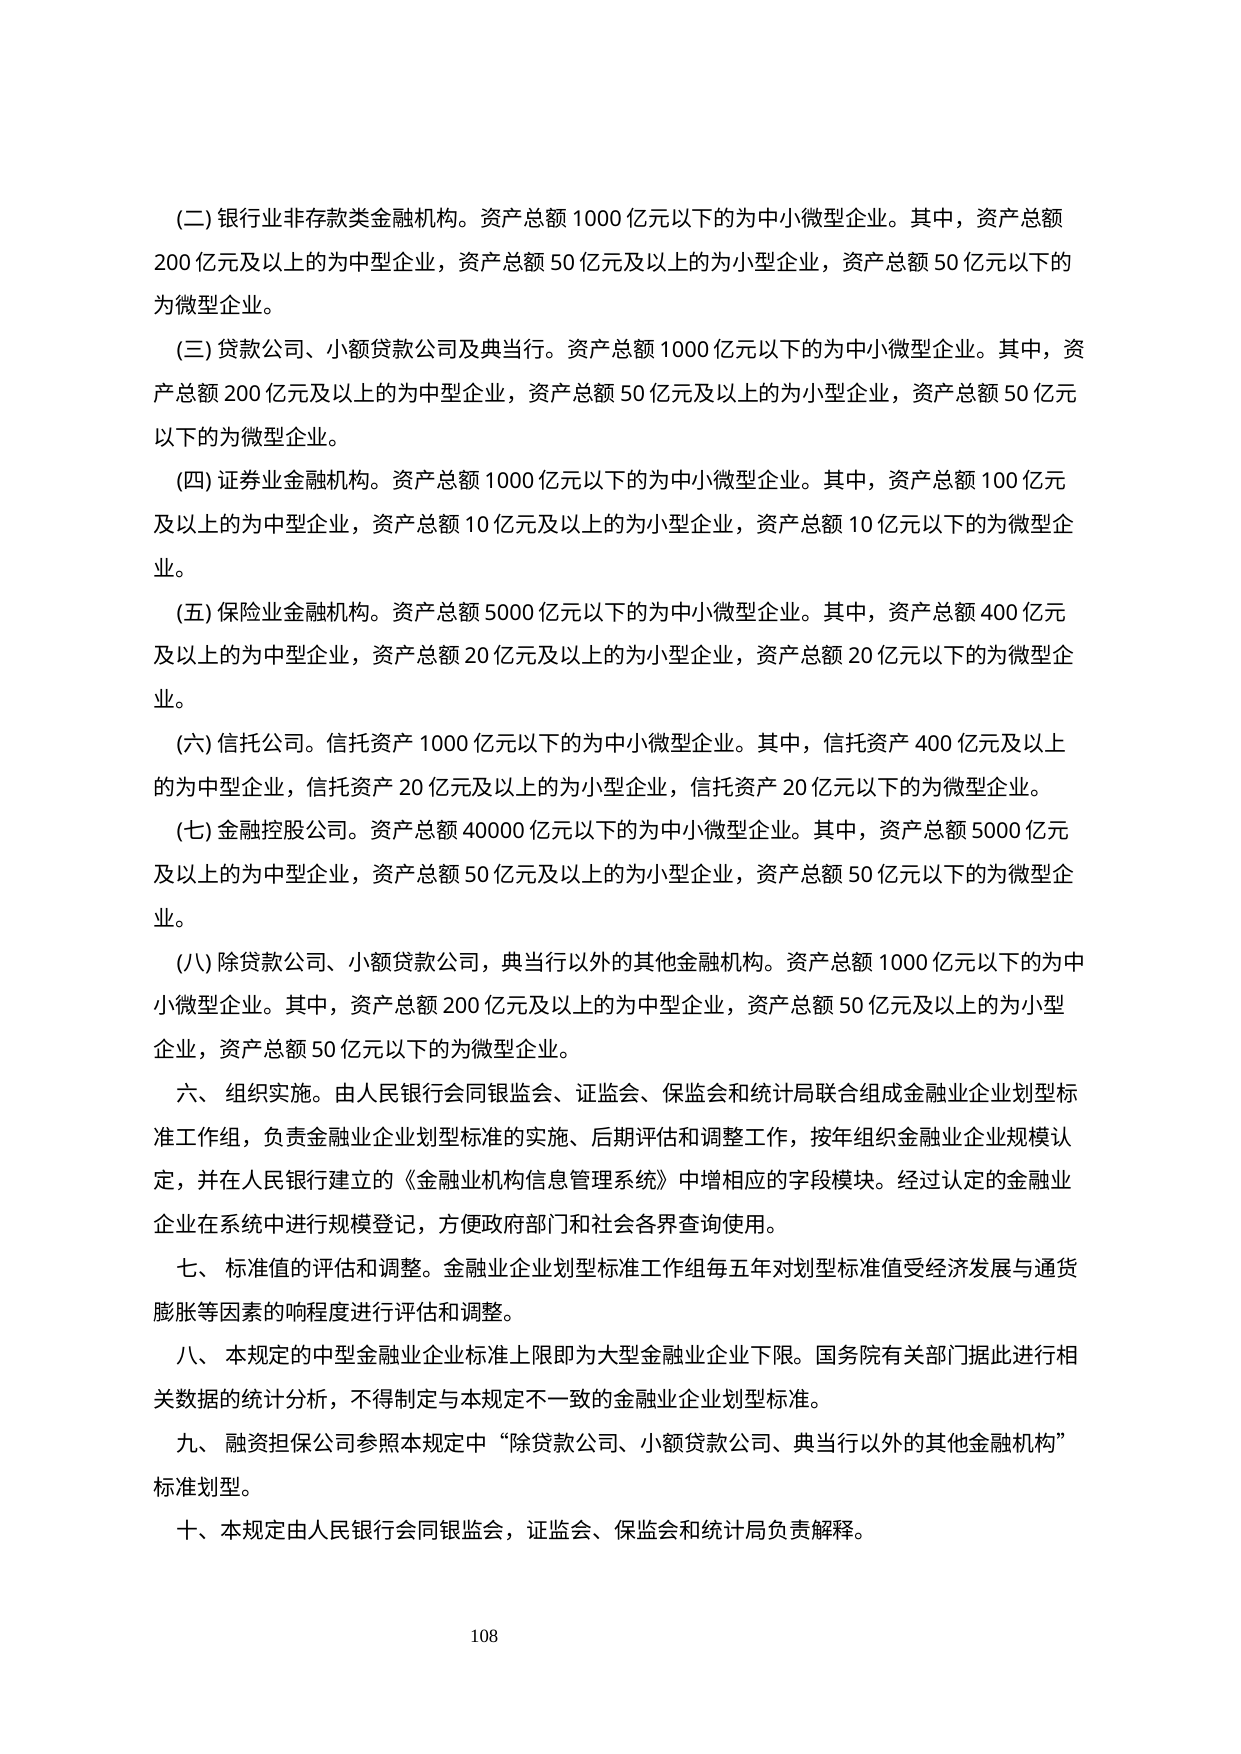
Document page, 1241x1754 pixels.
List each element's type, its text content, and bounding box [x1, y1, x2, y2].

text (二) 银行业非存款类金融机构。资产总额1000亿元以下的为中小微型企业。其中，资产总额200亿元及以上的为中型企业，资产总额50亿元及以上的为小型企业，资产总额50亿元以下的为微型企业。 [153, 189, 1087, 320]
text (八) 除贷款公司、小额贷款公司，典当行以外的其他金融机构。资产总额1000亿元以下的为中小微型企业。其中，资产总额200亿元及以上的为中型企业，资产总额50亿元及以上的为小型企业，资产总额50亿元以下的为微型企业。 [153, 933, 1087, 1064]
text 九、 融资担保公司参照本规定中“除贷款公司、小额贷款公司、典当行以外的其他金融机构”标准划型。 [153, 1414, 1087, 1501]
text 十、本规定由人民银行会同银监会，证监会、保监会和统计局负责解释。 [153, 1501, 1087, 1545]
text (四) 证券业金融机构。资产总额1000亿元以下的为中小微型企业。其中，资产总额100亿元及以上的为中型企业，资产总额10亿元及以上的为小型企业，资产总额10亿元以下的为微型企业。 [153, 451, 1087, 583]
text (七) 金融控股公司。资产总额40000亿元以下的为中小微型企业。其中，资产总额5000亿元及以上的为中型企业，资产总额50亿元及以上的为小型企业，资产总额50亿元以下的为微型企业。 [153, 801, 1087, 933]
text (六) 信托公司。信托资产1000亿元以下的为中小微型企业。其中，信托资产400亿元及以上的为中型企业，信托资产20亿元及以上的为小型企业，信托资产20亿元以下的为微型企业。 [153, 714, 1087, 801]
text 七、 标准值的评估和调整。金融业企业划型标准工作组毎五年对划型标准值受经济发展与通货膨胀等因素的响程度进行评估和调整。 [153, 1239, 1087, 1326]
text 八、 本规定的中型金融业企业标准上限即为大型金融业企业下限。国务院有关部门据此进行相关数据的统计分析，不得制定与本规定不一致的金融业企业划型标准。 [153, 1326, 1087, 1414]
text 六、 组织实施。由人民银行会同银监会、证监会、保监会和统计局联合组成金融业企业划型标准工作组，负责金融业企业划型标准的实施、后期评估和调整工作，按年组织金融业企业规模认定，并在人民银行建立的《金融业机构信息管理系统》中增相应的字段模块。经过认定的金融业企业在系统中进行规模登记，方便政府部门和社会各界查询使用。 [153, 1064, 1087, 1239]
text (三) 贷款公司、小额贷款公司及典当行。资产总额1000亿元以下的为中小微型企业。其中，资产总额200亿元及以上的为中型企业，资产总额50亿元及以上的为小型企业，资产总额50亿元以下的为微型企业。 [153, 320, 1087, 451]
text (五) 保险业金融机构。资产总额5000亿元以下的为中小微型企业。其中，资产总额400亿元及以上的为中型企业，资产总额20亿元及以上的为小型企业，资产总额20亿元以下的为微型企业。 [153, 583, 1087, 714]
